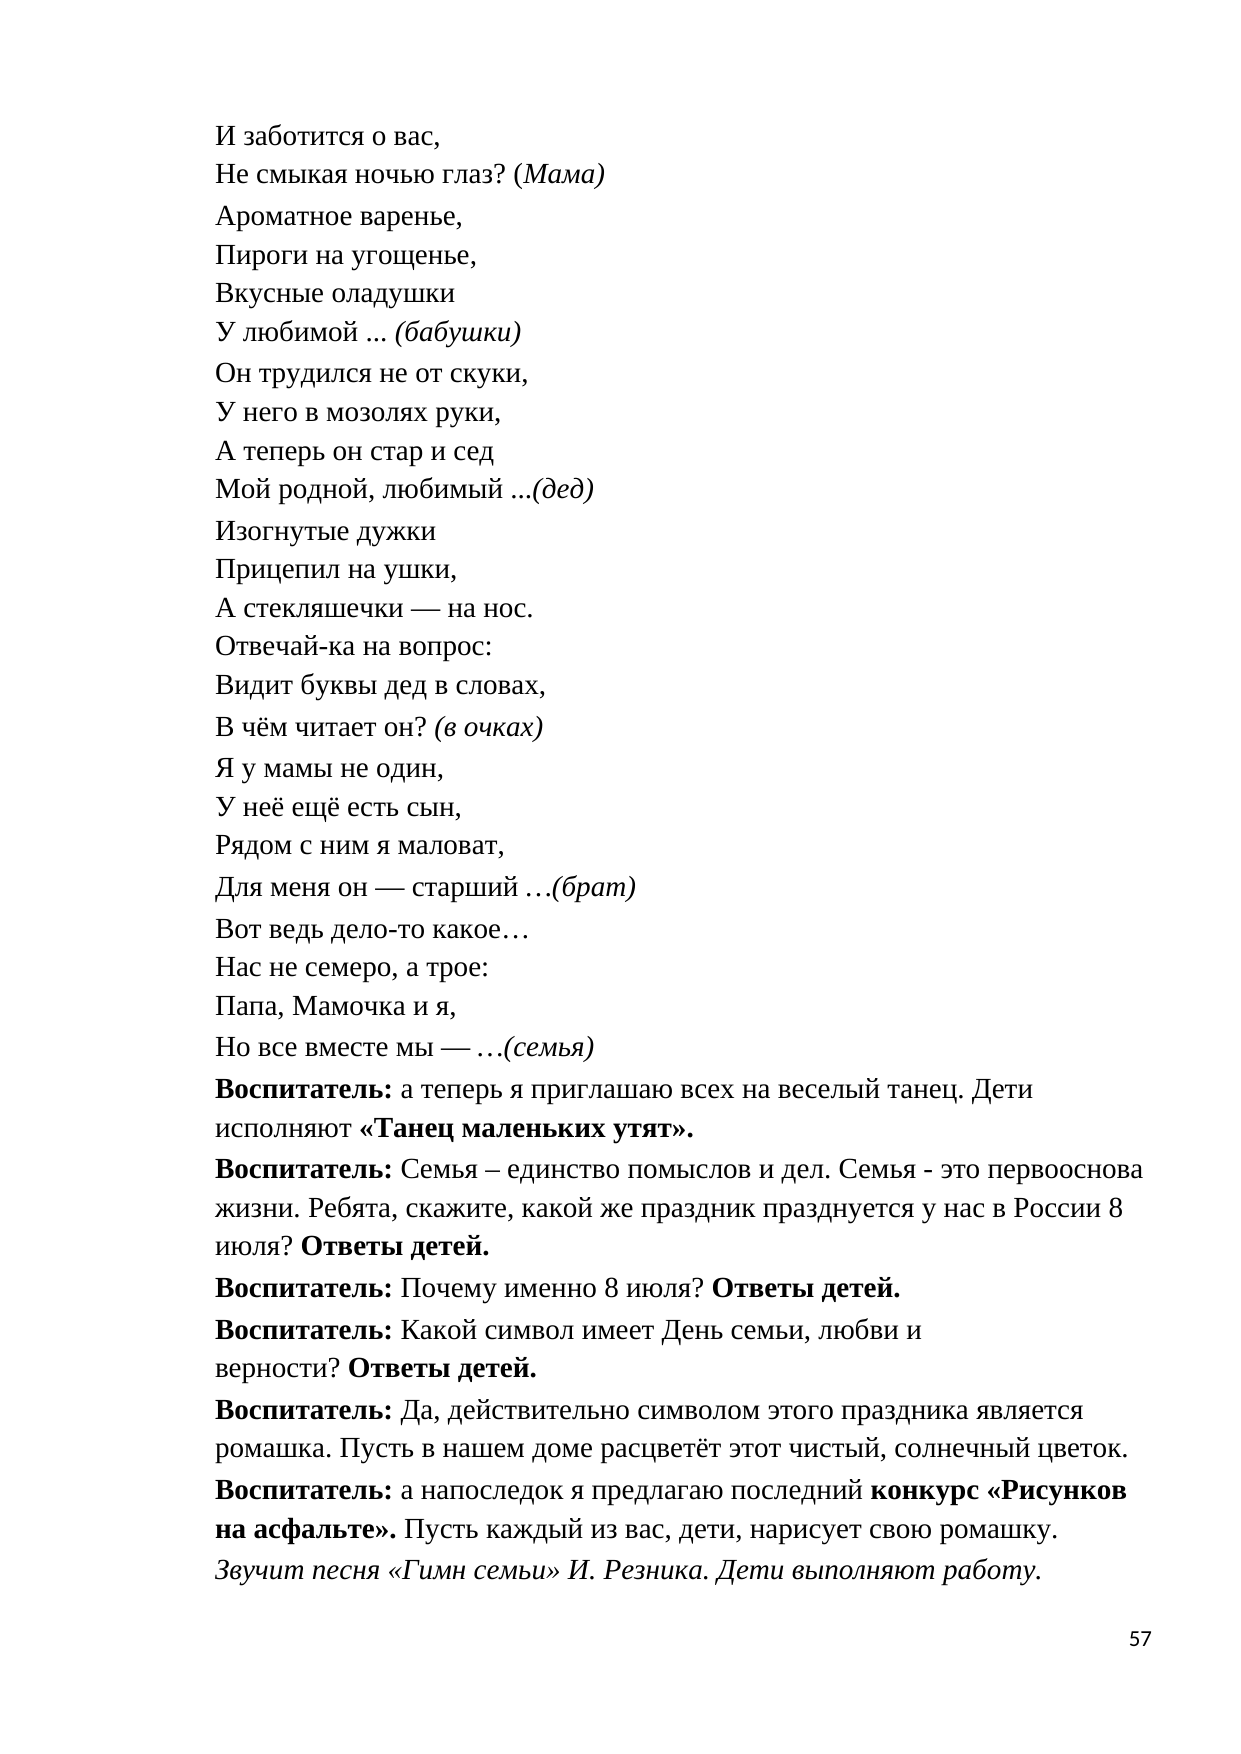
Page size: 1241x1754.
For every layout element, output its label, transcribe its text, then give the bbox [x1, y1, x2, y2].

text Я у мамы не один, У неё ещё есть сын, Рядом с ним я маловат, [215, 750, 1152, 861]
text В чём читает он? (в очках) [215, 709, 1152, 742]
text Воспитатель: Семья – единство помыслов и дел. Семья - это первооснова жизни. Ребята, скажите, какой же праздник празднуется у нас в России 8 июля? Ответы детей. [215, 1151, 1152, 1262]
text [215, 118, 1152, 190]
text Он трудился не от скуки, У него в мозолях руки, А теперь он стар и сед Мой родной, любимый ...(дед) [215, 356, 1152, 505]
text Ароматное варенье, Пироги на угощенье, Вкусные оладушки У любимой ... (бабушки) [215, 198, 1152, 347]
text Вот ведь дело-то какое… Нас не семеро, а трое: Папа, Мамочка и я, [215, 911, 1152, 1021]
text Но все вместе мы — …(семья) [215, 1029, 1152, 1063]
text Воспитатель: Да, действительно символом этого праздника является ромашка. Пусть в нашем доме расцветёт этот чистый, солнечный цветок. [215, 1392, 1152, 1464]
text Воспитатель: Почему именно 8 июля? Ответы детей. [215, 1270, 1152, 1304]
text Воспитатель: Какой символ имеет День семьи, любви и верности? Ответы детей. [215, 1312, 1152, 1384]
text Изогнутые дужки Прицепил на ушки, А стекляшечки — на нос. Отвечай-ка на вопрос: Видит буквы дед в словах, [215, 513, 1152, 701]
text Воспитатель: а теперь я приглашаю всех на веселый танец. Дети исполняют «Танец маленьких утят». [215, 1071, 1152, 1143]
text Звучит песня «Гимн семьи» И. Резника. Дети выполняют работу. [215, 1552, 1152, 1586]
text Для меня он — старший …(брат) [215, 869, 1152, 903]
text Воспитатель: а напоследок я предлагаю последний конкурс «Рисунков на асфальте». Пусть каждый из вас, дети, нарисует свою ромашку. [215, 1472, 1152, 1544]
